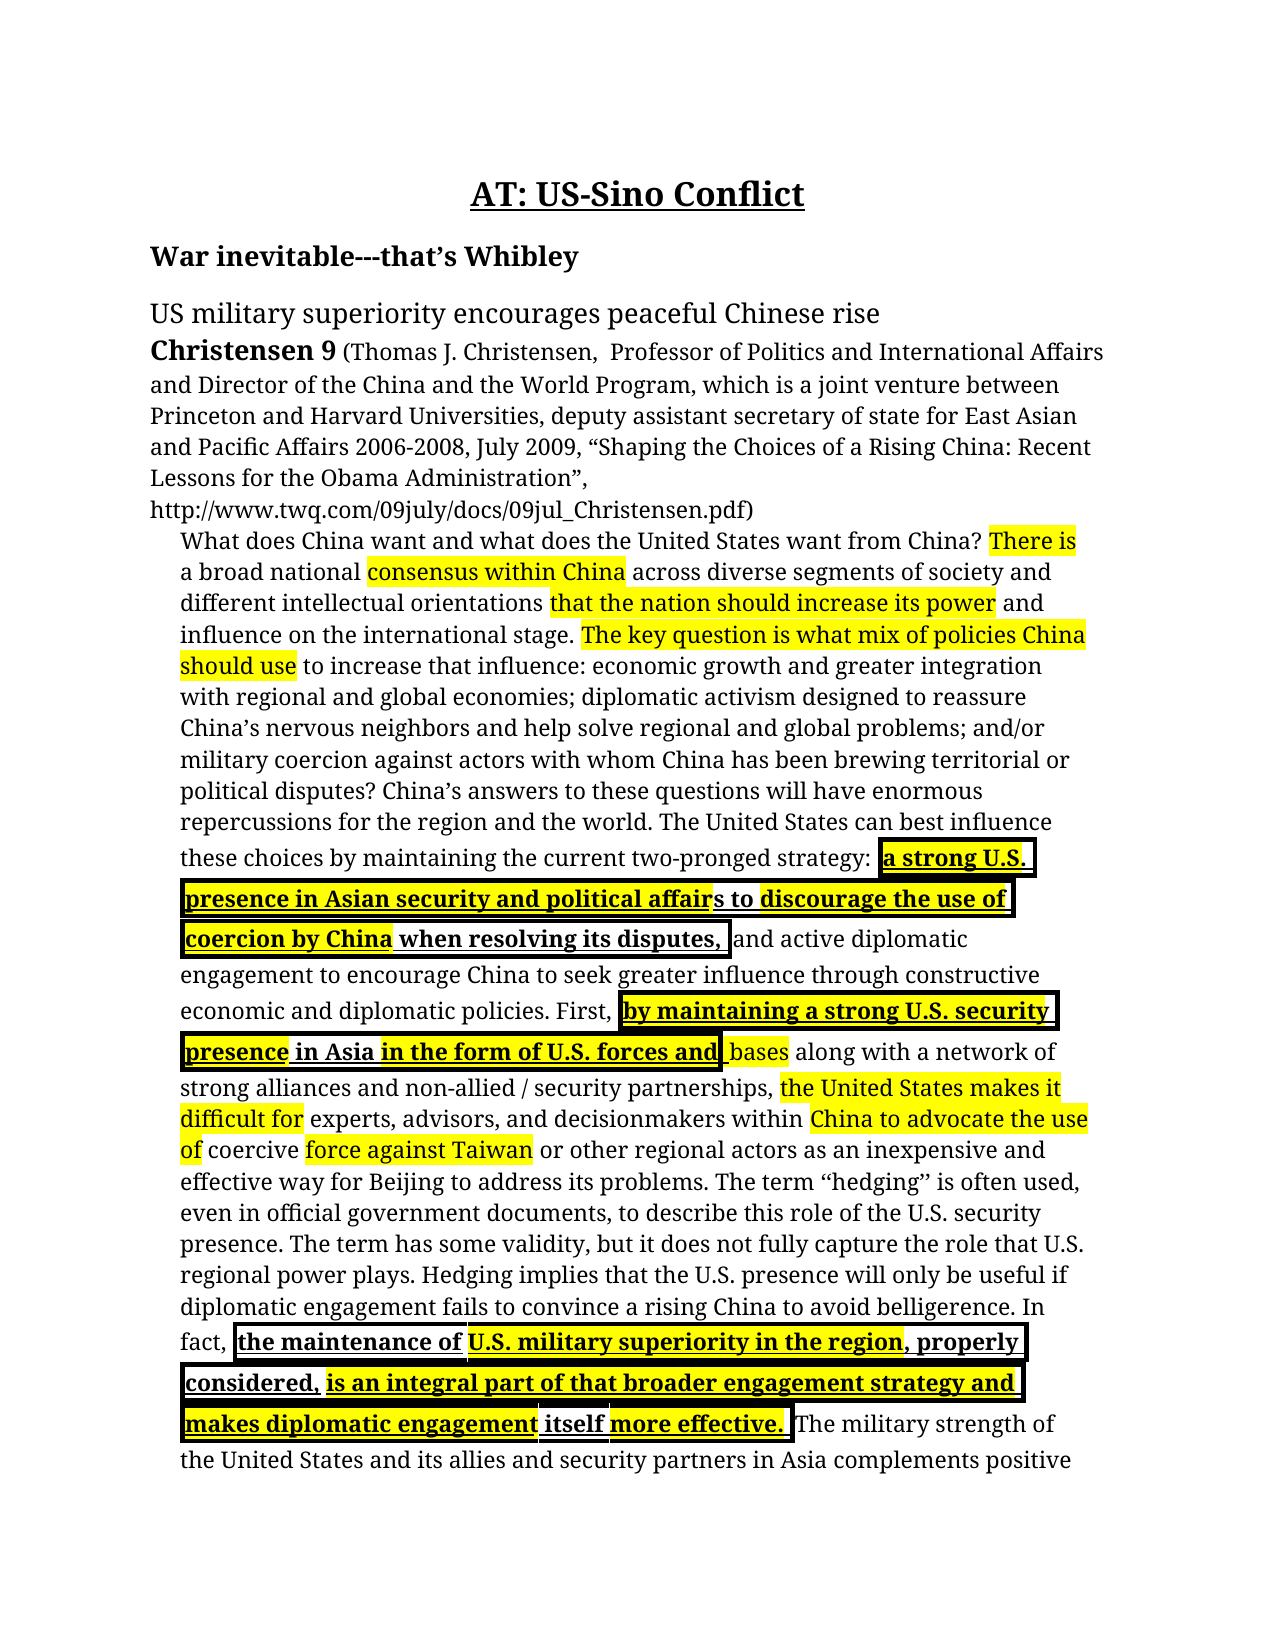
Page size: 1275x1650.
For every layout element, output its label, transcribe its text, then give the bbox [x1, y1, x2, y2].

subtitle AT: US-Sino Conflict [150, 171, 1125, 216]
text Christensen 9 (Thomas J. Christensen, Professor of Politics and International Affairs and Director of the China and the World Program, which is a joint venture between Princeton and Harvard Universities, deputy assistant secretary of state for East Asian and Pacific Affairs 2006-2008, July 2009, “Shaping the Choices of a Rising China: Recent Lessons for the Obama Administration”, http://www.twq.com/09july/docs/09jul_Christensen.pdf) [150, 332, 1125, 525]
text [180, 525, 1095, 1475]
subtitle War inevitable---that’s Whibley [150, 237, 1125, 274]
subtitle US military superiority encourages peaceful Chinese rise [150, 295, 1125, 332]
